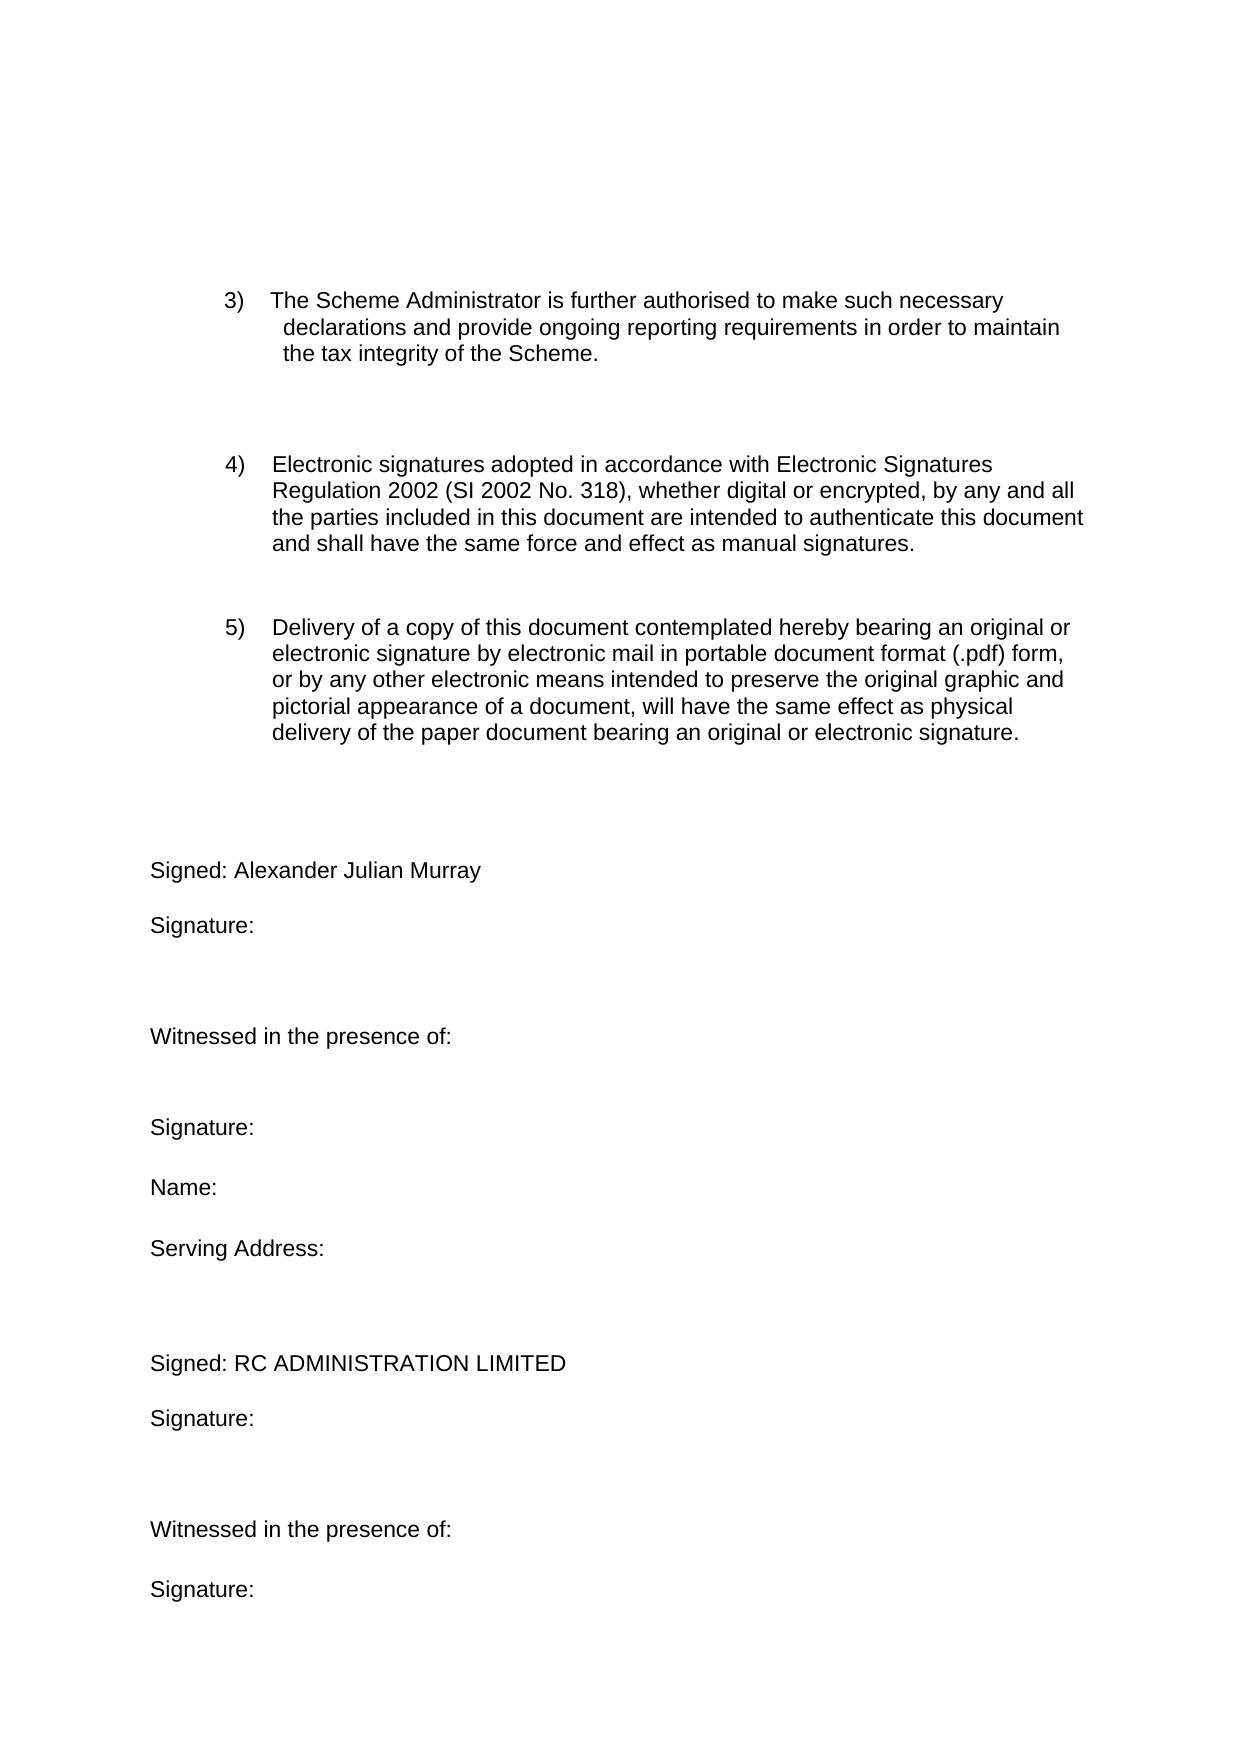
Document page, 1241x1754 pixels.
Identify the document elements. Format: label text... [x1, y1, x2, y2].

text Signature: [150, 1114, 1090, 1140]
text Serving Address: [150, 1234, 1090, 1261]
text Name: [150, 1174, 1090, 1201]
text Signed: RC ADMINISTRATION LIMITED [150, 1349, 1090, 1376]
text Signature: [150, 1405, 1090, 1431]
text Signature: [150, 1576, 1090, 1603]
text Witnessed in the presence of: [150, 1516, 1090, 1573]
text Signature: [150, 912, 1090, 938]
text Witnessed in the presence of: [150, 1023, 1090, 1080]
text 3) The Scheme Administrator is further authorised to make such necessary declarations and provide ongoing reporting requirements in order to maintain the tax integrity of the Scheme. [224, 287, 1090, 366]
text 5) Delivery of a copy of this document contemplated hereby bearing an original or electronic signature by electronic mail in portable document format (.pdf) form, or by any other electronic means intended to preserve the original graphic and pictorial appearance of a document, will have the same effect as physical delivery of the paper document bearing an original or electronic signature. [225, 614, 1090, 746]
text Signed: Alexander Julian Murray [150, 830, 1090, 883]
text 4) Electronic signatures adopted in accordance with Electronic Signatures Regulation 2002 (SI 2002 No. 318), whether digital or encrypted, by any and all the parties included in this document are intended to authenticate this document and shall have the same force and effect as manual signatures. [225, 451, 1090, 584]
